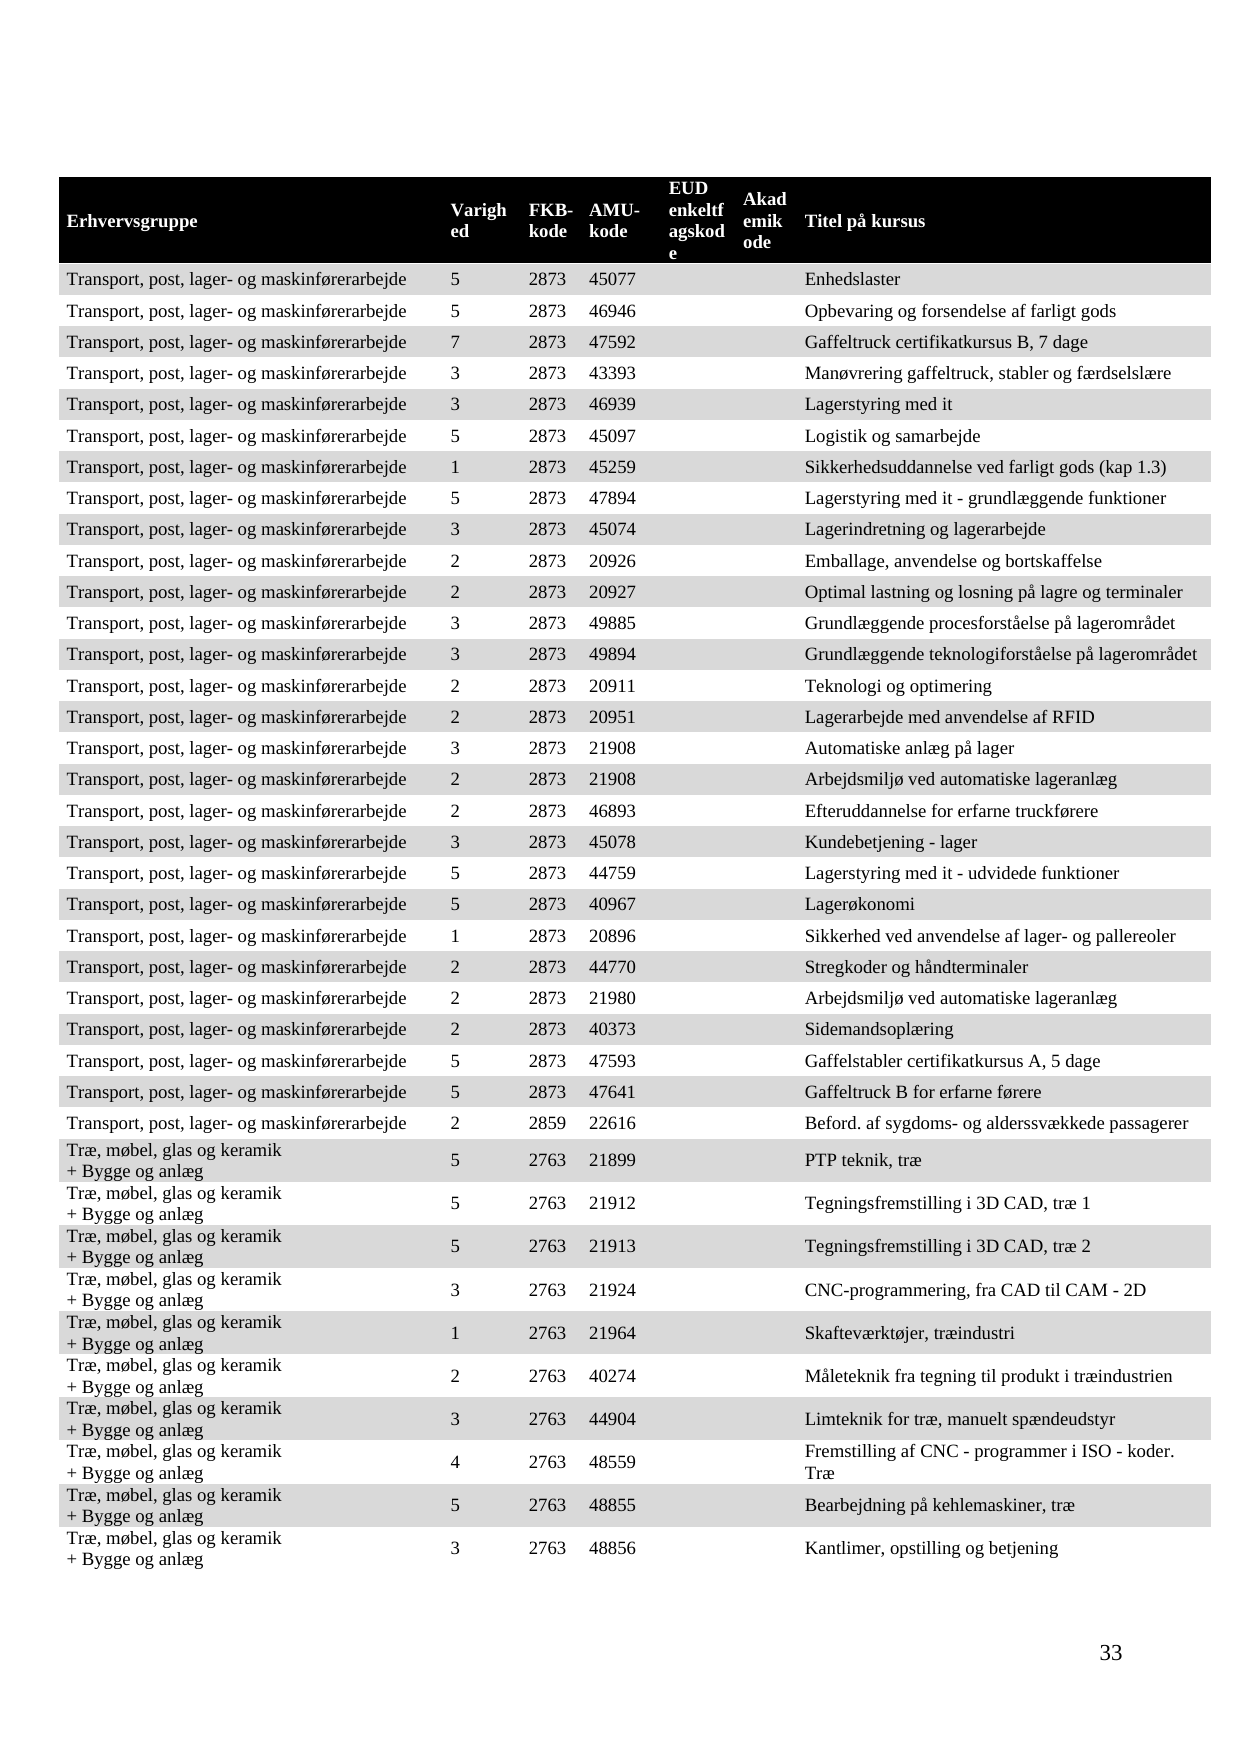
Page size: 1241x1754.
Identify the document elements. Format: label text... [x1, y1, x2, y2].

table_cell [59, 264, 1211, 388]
table_header EUD enkeltfagskode [661, 177, 736, 263]
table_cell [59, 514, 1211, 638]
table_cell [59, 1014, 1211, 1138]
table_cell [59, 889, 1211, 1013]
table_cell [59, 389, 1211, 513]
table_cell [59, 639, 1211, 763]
table_header Akademikode [736, 177, 797, 263]
table_header Titel på kursus [797, 177, 1211, 263]
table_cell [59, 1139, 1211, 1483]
table_header AMU-kode [582, 177, 661, 263]
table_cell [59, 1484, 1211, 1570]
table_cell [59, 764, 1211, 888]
table_header Varighed [443, 177, 521, 263]
table_header FKB-kode [521, 177, 582, 263]
table_header Erhvervsgruppe [59, 177, 443, 263]
